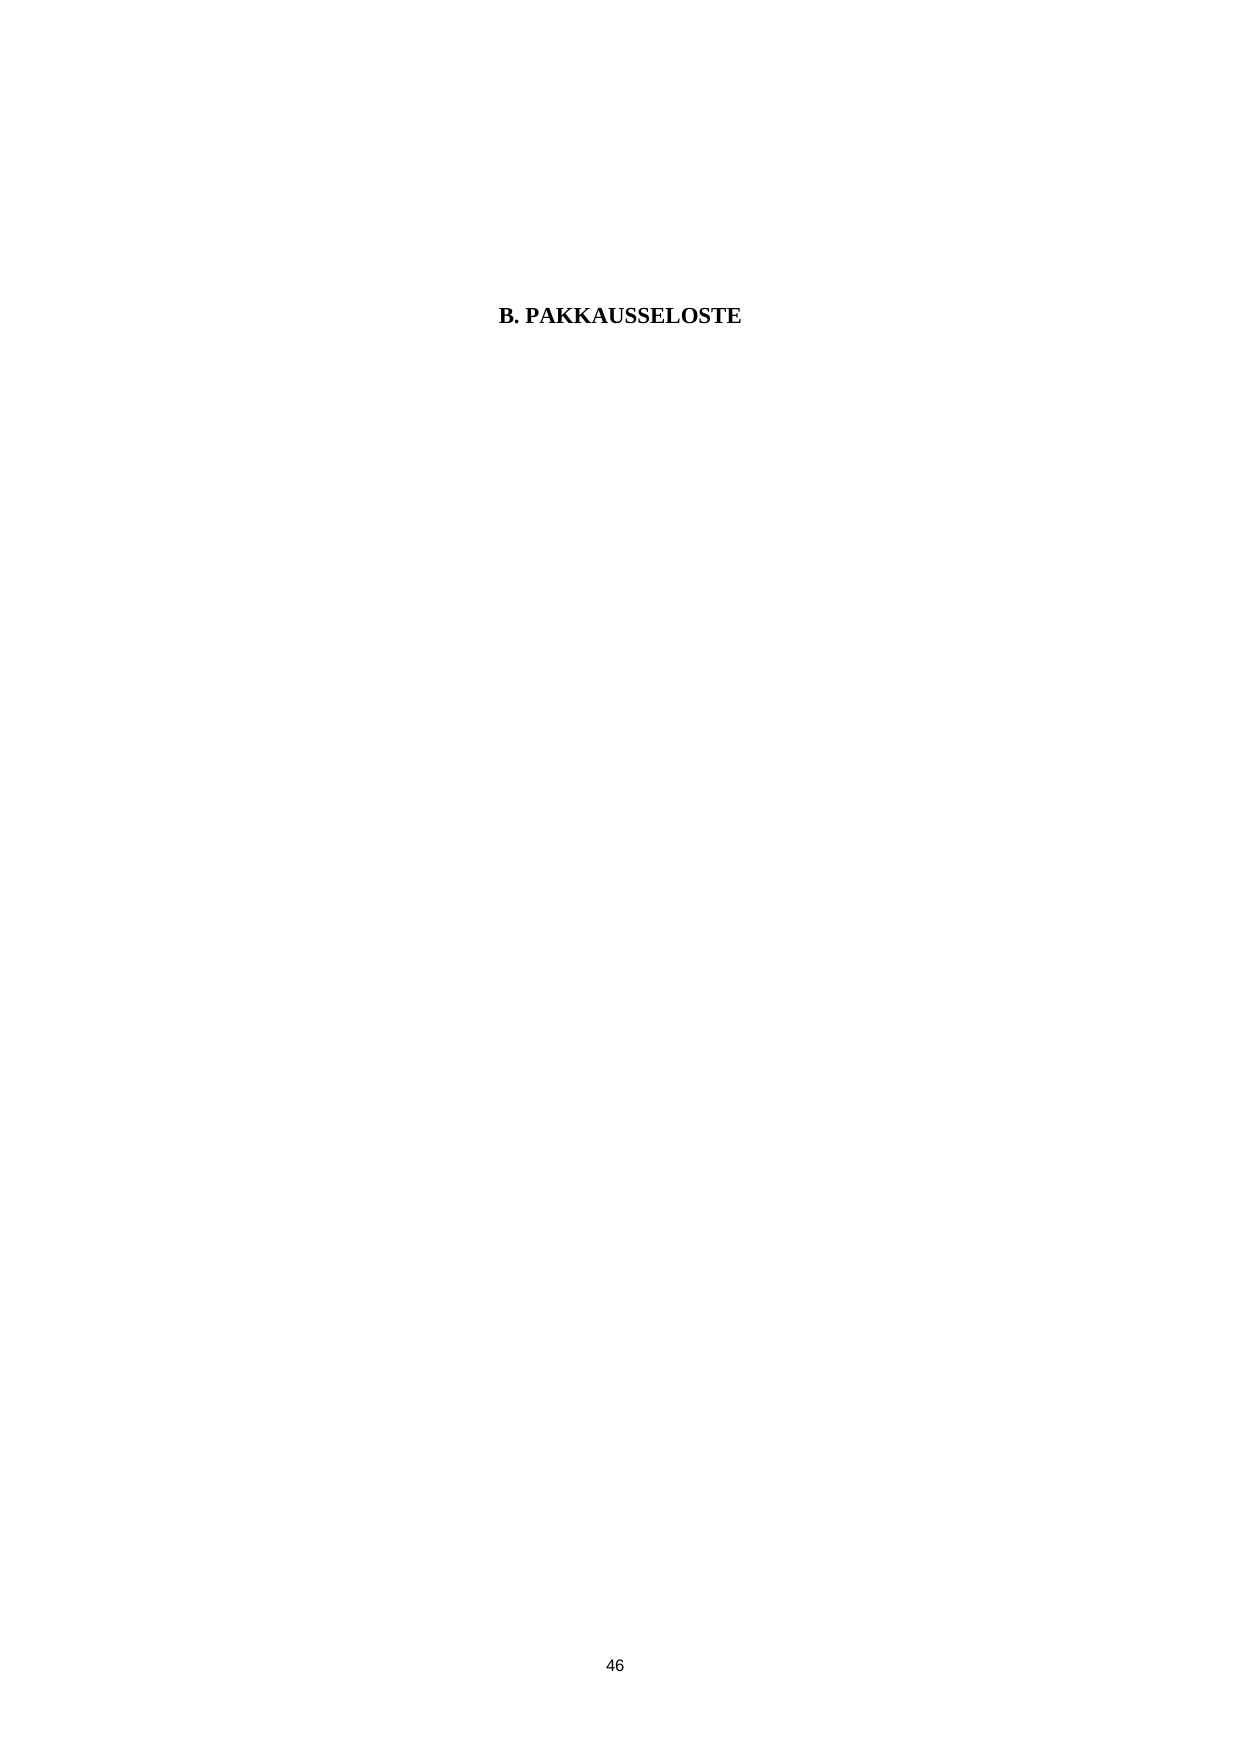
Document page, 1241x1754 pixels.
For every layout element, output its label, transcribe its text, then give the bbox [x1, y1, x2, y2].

text B. PAKKAUSSELOSTE [148, 303, 1092, 329]
